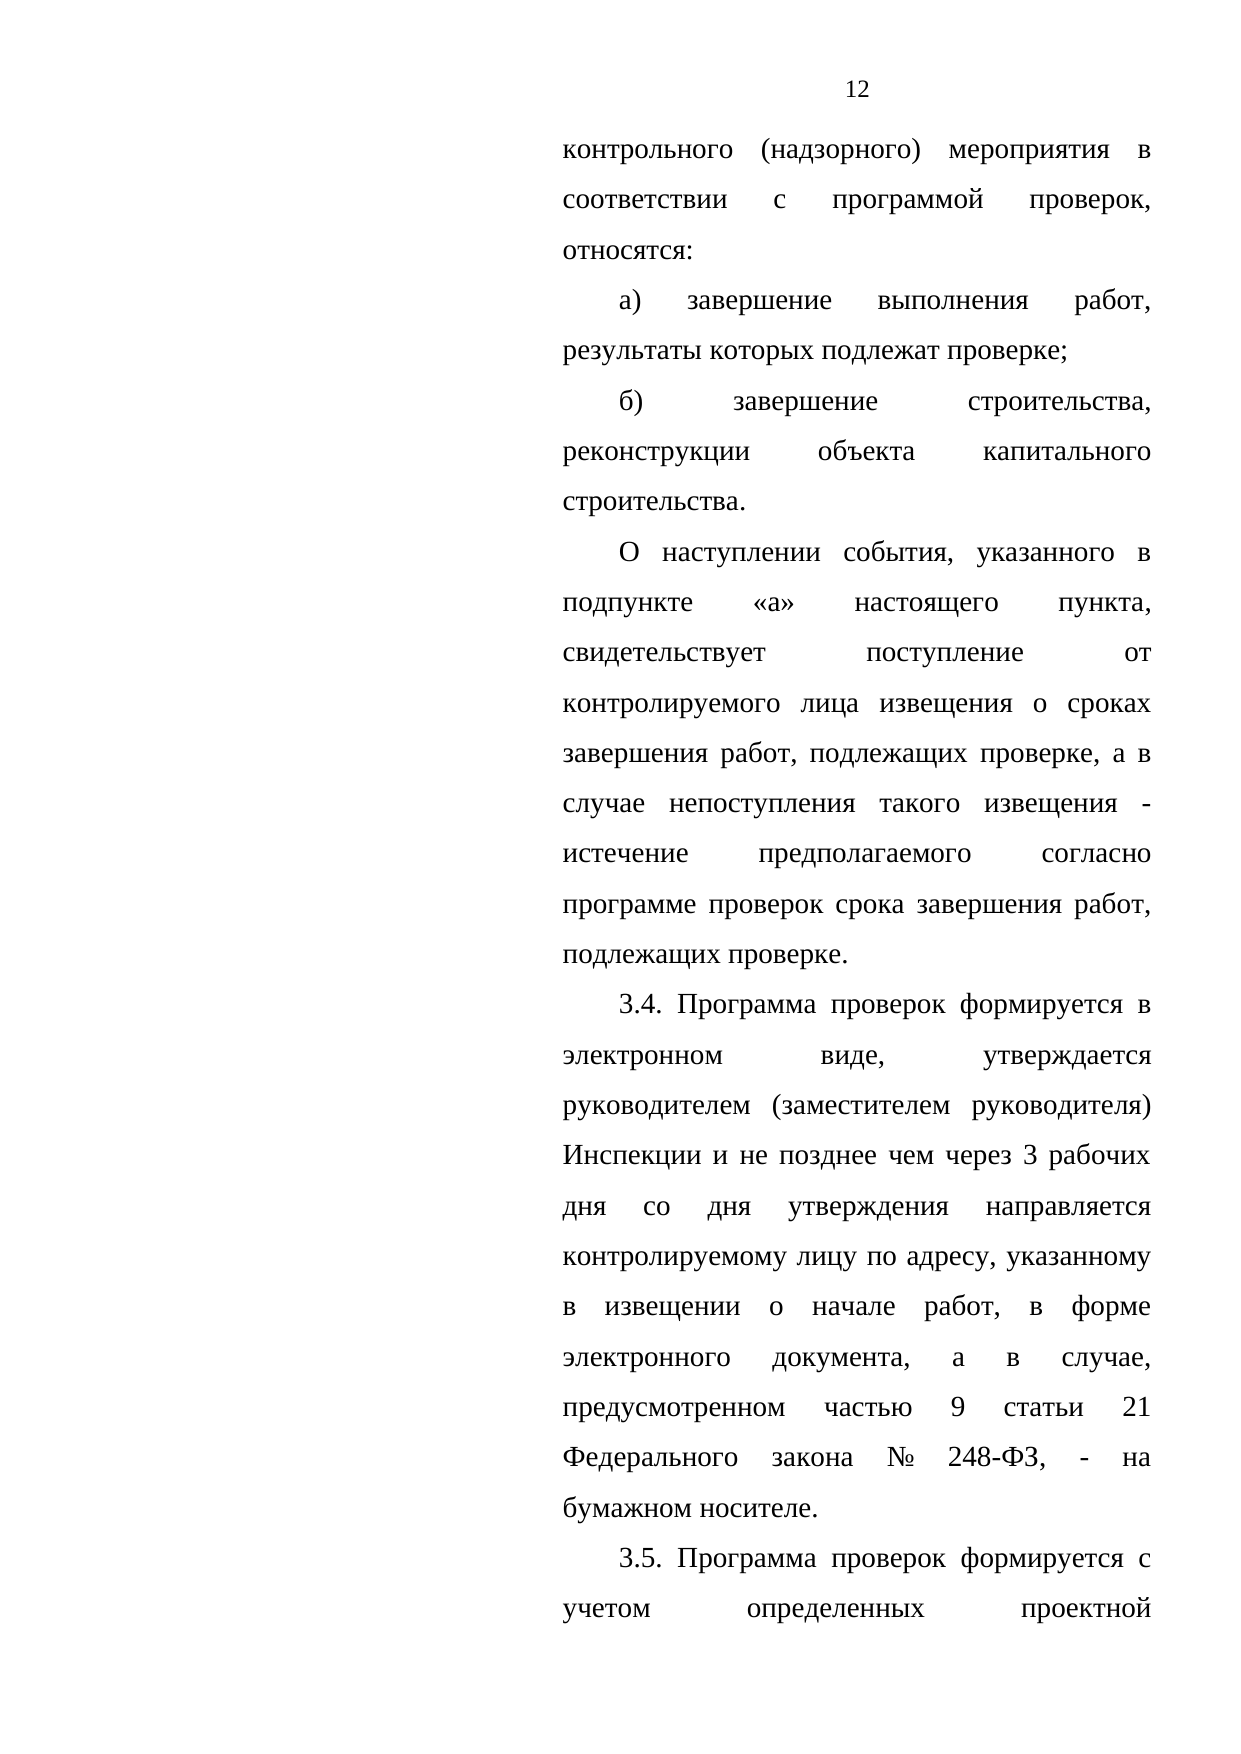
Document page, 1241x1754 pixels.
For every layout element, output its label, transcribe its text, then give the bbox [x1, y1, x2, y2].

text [562, 131, 1152, 265]
text а) завершение выполнения работ, результаты которых подлежат проверке; [562, 282, 1152, 366]
text б) завершение строительства, реконструкции объекта капитального строительства. [562, 383, 1152, 517]
text О наступлении события, указанного в подпункте «а» настоящего пункта, свидетельствует поступление от контролируемого лица извещения о сроках завершения работ, подлежащих проверке, а в случае непоступления такого извещения - истечение предполагаемого согласно программе проверок срока завершения работ, подлежащих проверке. [562, 534, 1152, 970]
text 3.4. Программа проверок формируется в электронном виде, утверждается руководителем (заместителем руководителя) Инспекции и не позднее чем через 3 рабочих дня со дня утверждения направляется контролируемому лицу по адресу, указанному в извещении о начале работ, в форме электронного документа, а в случае, предусмотренном частью 9 статьи 21 Федерального закона № 248-ФЗ, - на бумажном носителе. [562, 987, 1152, 1523]
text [562, 1540, 1152, 1624]
